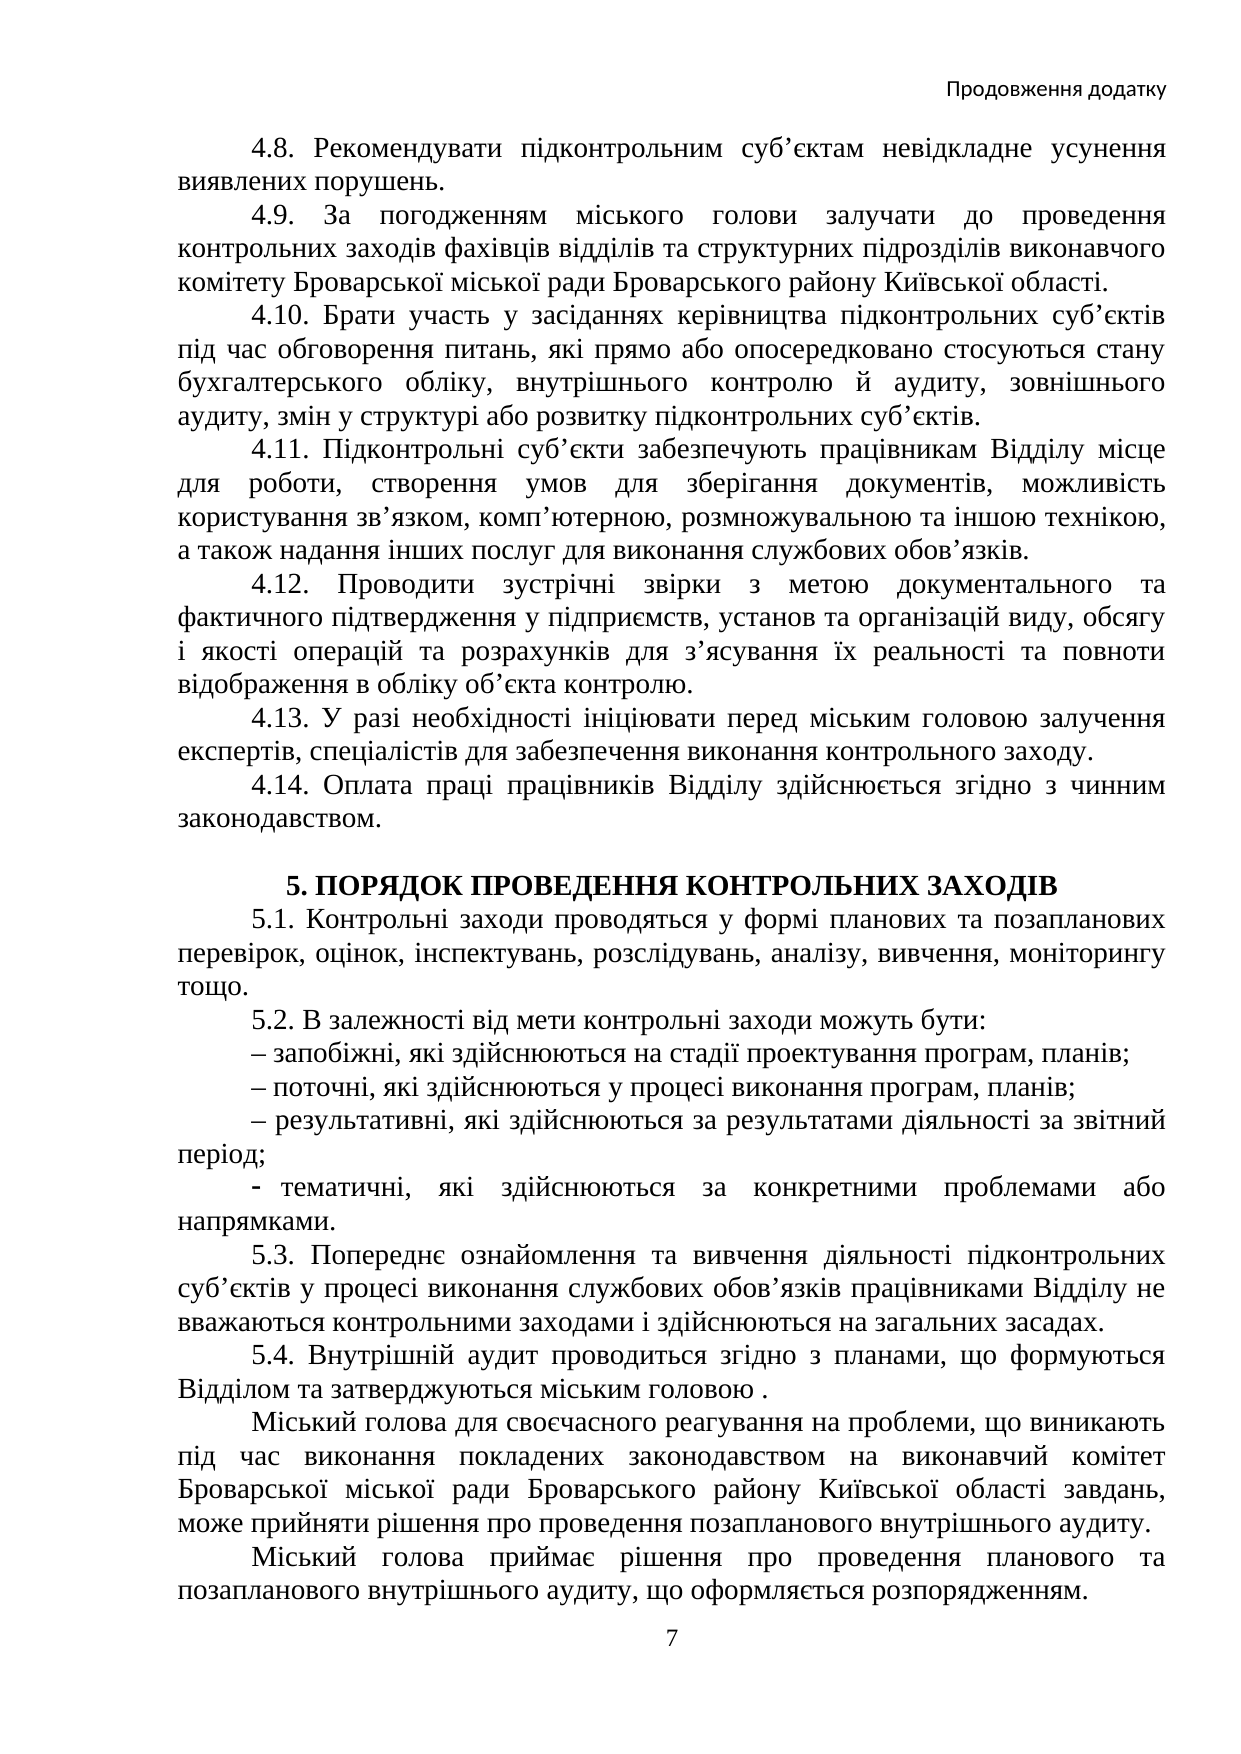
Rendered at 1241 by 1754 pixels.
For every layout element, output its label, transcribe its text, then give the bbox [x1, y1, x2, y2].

text – поточні, які здійснюються у процесі виконання програм, планів; [177, 1069, 1167, 1102]
text 4.11. Підконтрольні суб’єкти забезпечують працівникам Відділу місце для роботи, створення умов для зберігання документів, можливість користування зв’язком, комп’ютерною, розмножувальною та іншою технікою, а також надання інших послуг для виконання службових обов’язків. [177, 432, 1167, 566]
text 4.9. За погодженням міського голови залучати до проведення контрольних заходів фахівців відділів та структурних підрозділів виконавчого комітету Броварської міської ради Броварського району Київської області. [177, 197, 1167, 297]
text 4.8. Рекомендувати підконтрольним суб’єктам невідкладне усунення виявлених порушень. [177, 130, 1167, 197]
text Міський голова приймає рішення про проведення планового та позапланового внутрішнього аудиту, що оформляється розпорядженням. [177, 1539, 1167, 1606]
text 4.13. У разі необхідності ініціювати перед міським головою залучення експертів, спеціалістів для забезпечення виконання контрольного заходу. [177, 700, 1167, 767]
text 5.2. В залежності від мети контрольні заходи можуть бути: [177, 1002, 1167, 1035]
text 5.1. Контрольні заходи проводяться у формі планових та позапланових перевірок, оцінок, інспектувань, розслідувань, аналізу, вивчення, моніторингу тощо. [177, 901, 1167, 1002]
text – запобіжні, які здійснюються на стадії проектування програм, планів; [177, 1035, 1167, 1069]
text 4.10. Брати участь у засіданнях керівництва підконтрольних суб’єктів під час обговорення питань, які прямо або опосередковано стосуються стану бухгалтерського обліку, внутрішнього контролю й аудиту, зовнішнього аудиту, змін у структурі або розвитку підконтрольних суб’єктів. [177, 297, 1167, 432]
text 5. ПОРЯДОК ПРОВЕДЕННЯ КОНТРОЛЬНИХ ЗАХОДІВ [177, 868, 1167, 901]
text 5.3. Попереднє ознайомлення та вивчення діяльності підконтрольних суб’єктів у процесі виконання службових обов’язків працівниками Відділу не вважаються контрольними заходами і здійснюються на загальних засадах. [177, 1237, 1167, 1337]
text Міський голова для своєчасного реагування на проблеми, що виникають під час виконання покладених законодавством на виконавчий комітет Броварської міської ради Броварського району Київської області завдань, може прийняти рішення про проведення позапланового внутрішнього аудиту. [177, 1404, 1167, 1539]
text – результативні, які здійснюються за результатами діяльності за звітний період; [177, 1102, 1167, 1169]
text 4.14. Оплата праці працівників Відділу здійснюється згідно з чинним законодавством. [177, 767, 1167, 834]
text 4.12. Проводити зустрічні звірки з метою документального та фактичного підтвердження у підприємств, установ та організацій виду, обсягу і якості операцій та розрахунків для з’ясування їх реальності та повноти відображення в обліку об’єкта контролю. [177, 566, 1167, 700]
list тематичні, які здійснюються за конкретними проблемами або напрямками. [177, 1169, 1167, 1237]
text 5.4. Внутрішній аудит проводиться згідно з планами, що формуються Відділом та затверджуються міським головою . [177, 1337, 1167, 1404]
